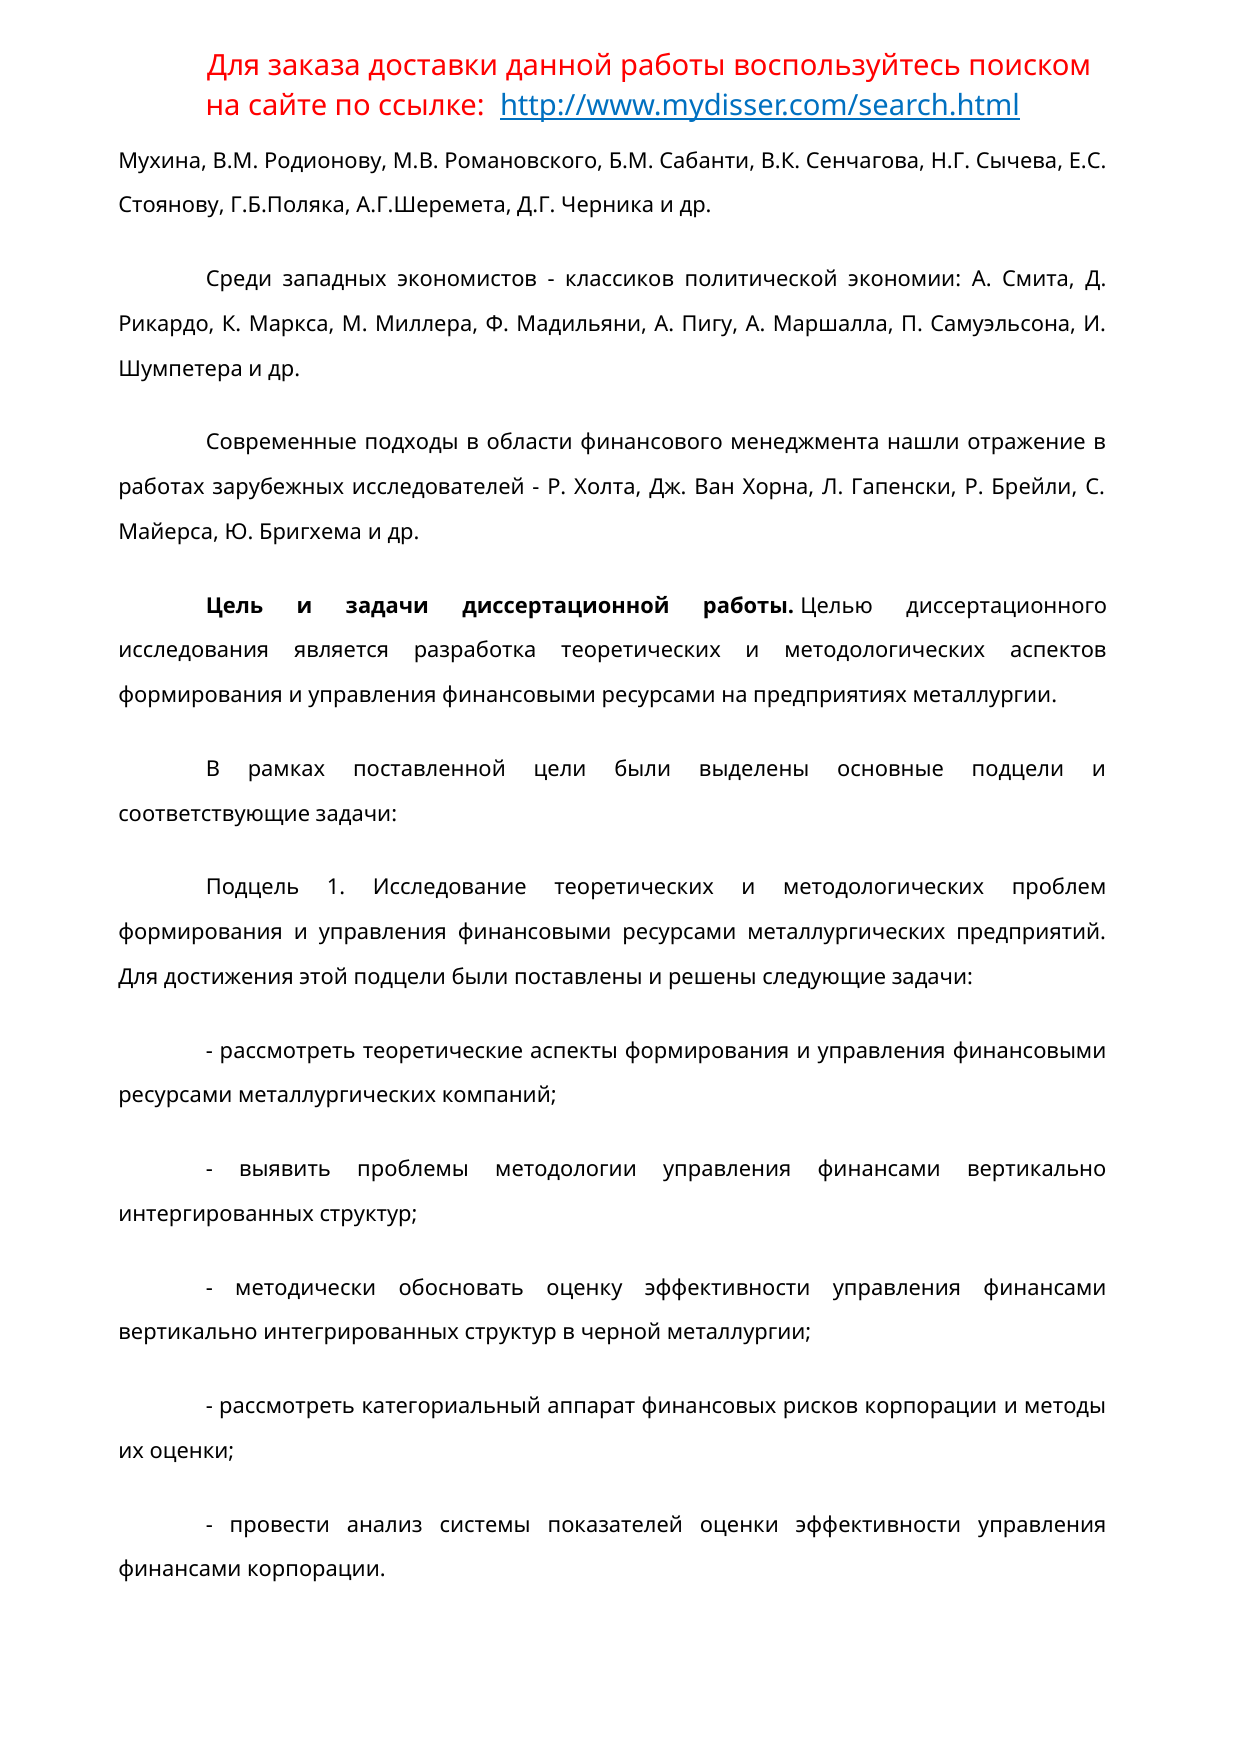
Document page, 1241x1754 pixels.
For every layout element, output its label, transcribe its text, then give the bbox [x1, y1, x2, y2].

text Цель и задачи диссертационной работы. Целью диссертационного исследования является разработка теоретических и методологических аспектов формирования и управления финансовыми ресурсами на предприятиях металлургии. [118, 589, 1107, 709]
text Среди западных экономистов - классиков политической экономии: А. Смита, Д. Рикардо, К. Маркса, М. Миллера, Ф. Мадильяни, А. Пигу, А. Маршалла, П. Самуэльсона, И. Шумпетера и др. [118, 263, 1107, 382]
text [118, 144, 1107, 219]
text - провести анализ системы показателей оценки эффективности управления финансами корпорации. [118, 1509, 1107, 1583]
text Современные подходы в области финансового менеджмента нашли отражение в работах зарубежных исследователей - Р. Холта, Дж. Ван Хорна, Л. Гапенски, Р. Брейли, С. Майерса, Ю. Бригхема и др. [118, 426, 1107, 546]
text - рассмотреть категориальный аппарат финансовых рисков корпорации и методы их оценки; [118, 1390, 1107, 1465]
text Подцель 1. Исследование теоретических и методологических проблем формирования и управления финансовыми ресурсами металлургических предприятий. Для достижения этой подцели были поставлены и решены следующие задачи: [118, 871, 1107, 991]
text - методически обосновать оценку эффективности управления финансами вертикально интегрированных структур в черной металлургии; [118, 1272, 1107, 1346]
text В рамках поставленной цели были выделены основные подцели и соответствующие задачи: [118, 753, 1107, 827]
text - рассмотреть теоретические аспекты формирования и управления финансовыми ресурсами металлургических компаний; [118, 1034, 1107, 1109]
text - выявить проблемы методологии управления финансами вертикально интергированных структур; [118, 1153, 1107, 1228]
